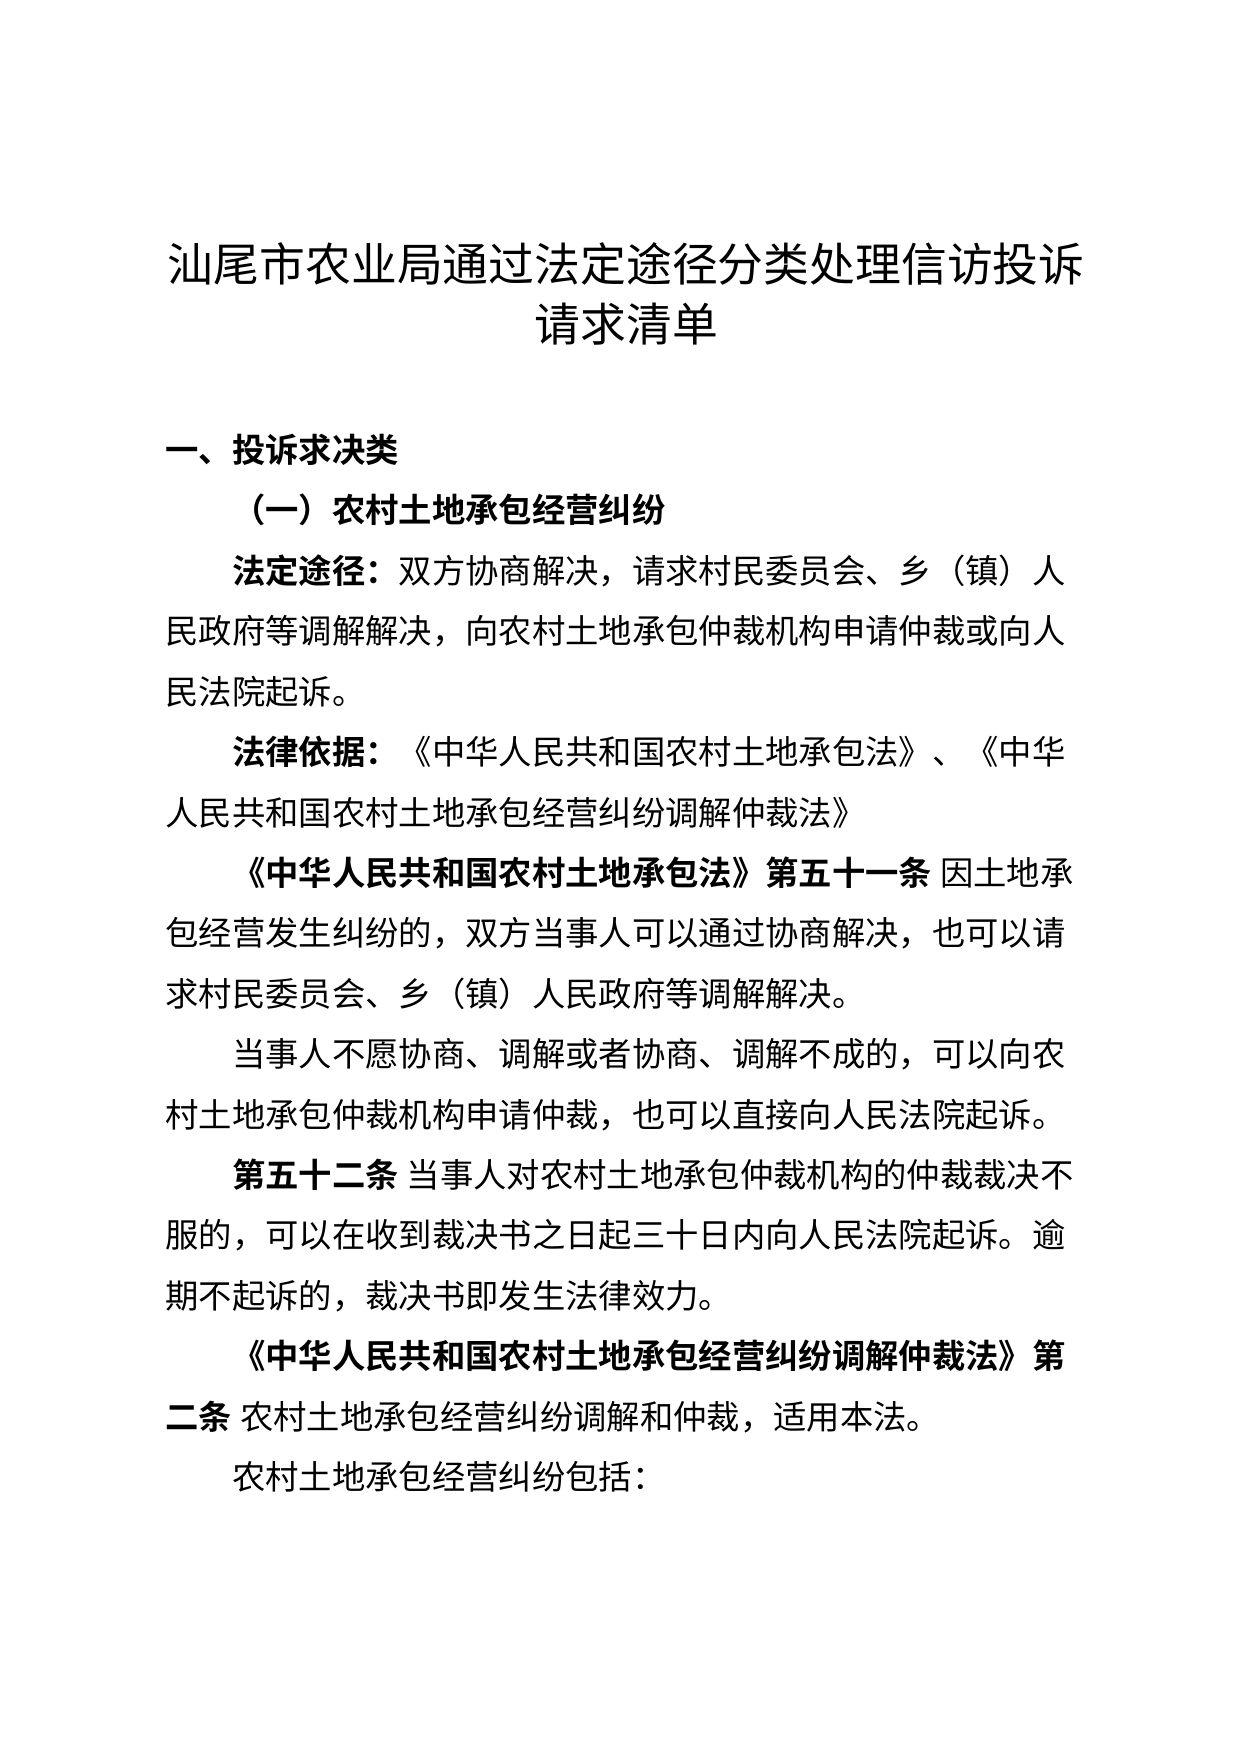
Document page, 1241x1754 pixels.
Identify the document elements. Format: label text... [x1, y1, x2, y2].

text 法律依据：《中华人民共和国农村土地承包法》、《中华人民共和国农村土地承包经营纠纷调解仲裁法》 [165, 716, 1087, 837]
text （一）农村土地承包经营纠纷 [165, 474, 1087, 535]
text 法定途径：双方协商解决，请求村民委员会、乡（镇）人民政府等调解解决，向农村土地承包仲裁机构申请仲裁或向人民法院起诉。 [165, 535, 1087, 716]
text 请求清单 [165, 293, 1087, 354]
text 一、投诉求决类 [165, 414, 1087, 474]
text 第五十二条 当事人对农村土地承包仲裁机构的仲裁裁决不服的，可以在收到裁决书之日起三十日内向人民法院起诉。逾期不起诉的，裁决书即发生法律效力。 [165, 1139, 1087, 1320]
text 当事人不愿协商、调解或者协商、调解不成的，可以向农村土地承包仲裁机构申请仲裁，也可以直接向人民法院起诉。 [165, 1018, 1087, 1139]
text 农村土地承包经营纠纷包括： [165, 1441, 1087, 1502]
text 汕尾市农业局通过法定途径分类处理信访投诉 [165, 233, 1087, 293]
text 《中华人民共和国农村土地承包经营纠纷调解仲裁法》第二条 农村土地承包经营纠纷调解和仲裁，适用本法。 [165, 1320, 1087, 1441]
text 《中华人民共和国农村土地承包法》第五十一条 因土地承包经营发生纠纷的，双方当事人可以通过协商解决，也可以请求村民委员会、乡（镇）人民政府等调解解决。 [165, 837, 1087, 1018]
